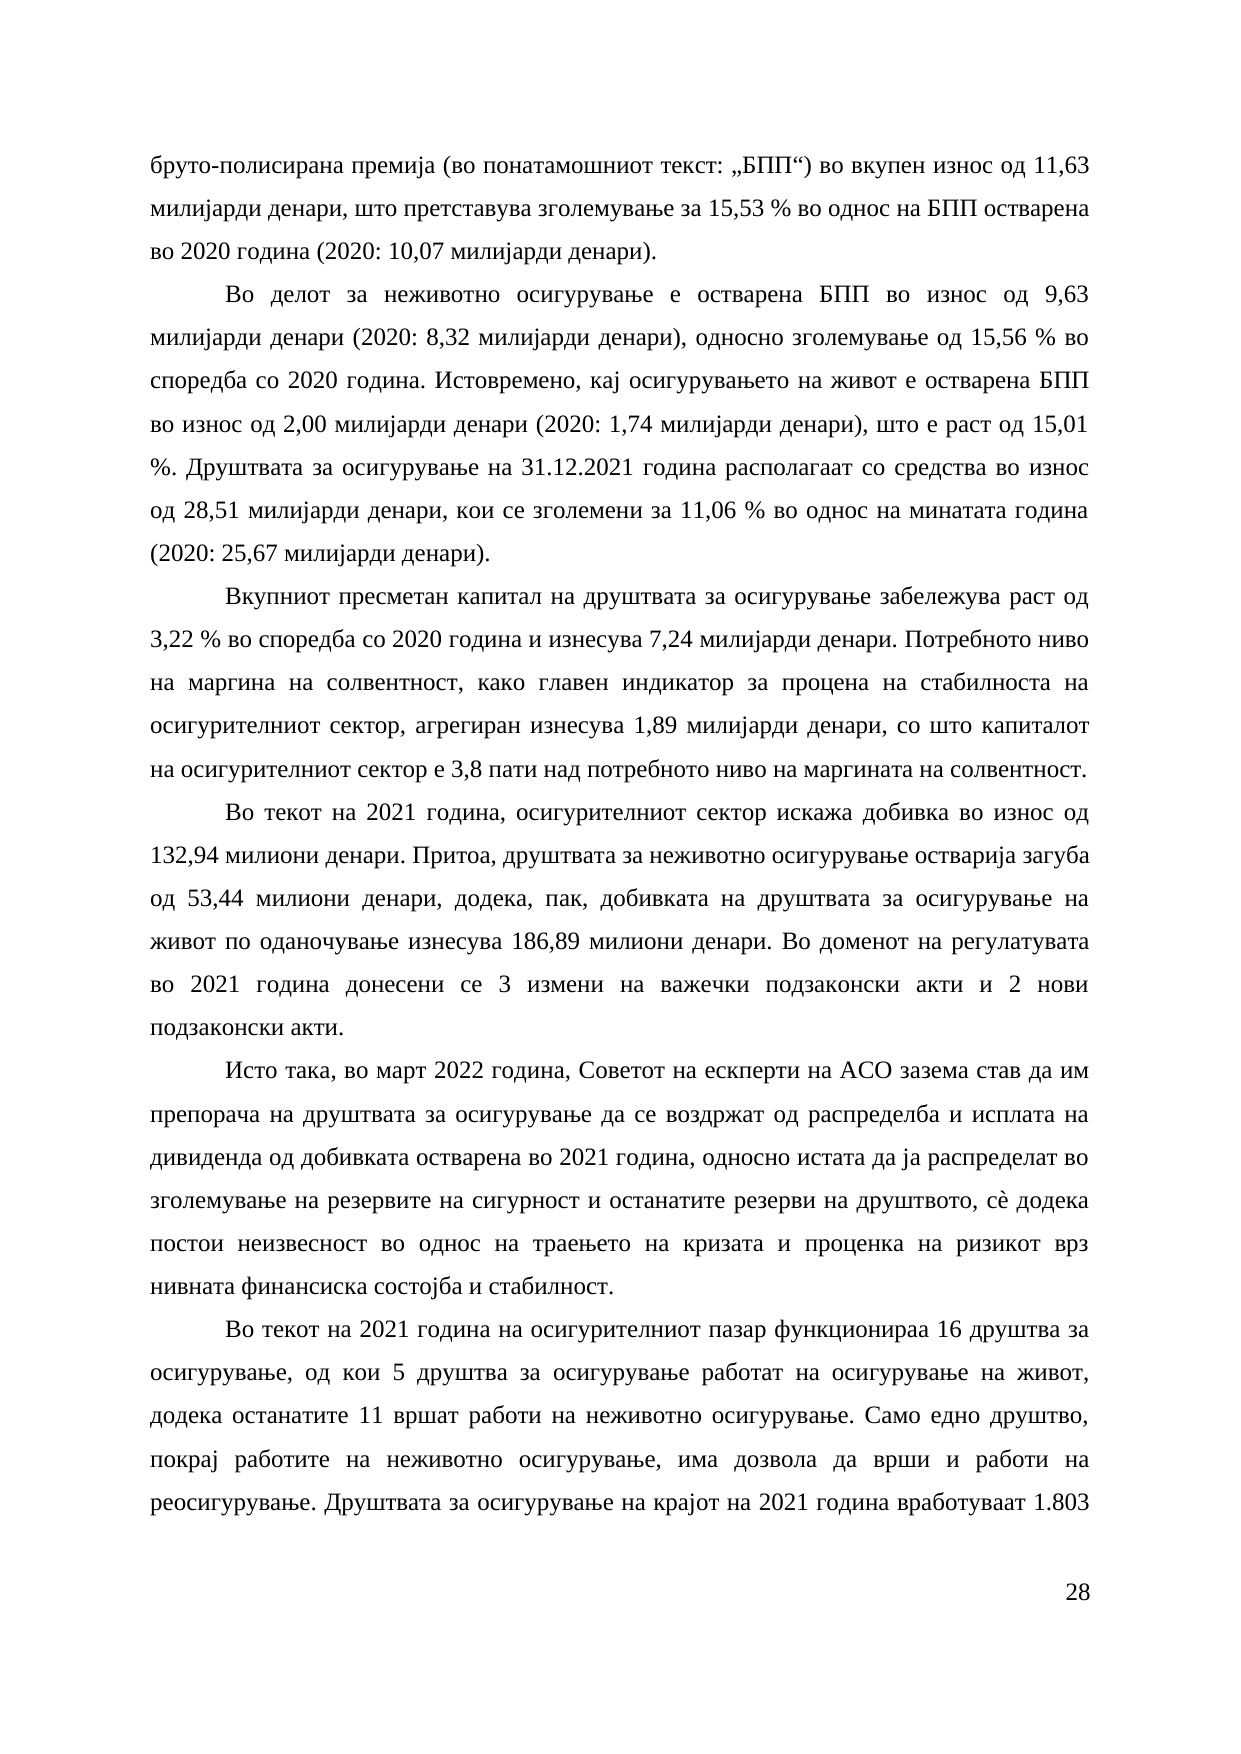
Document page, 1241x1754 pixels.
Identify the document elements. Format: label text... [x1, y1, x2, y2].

text Исто така, во март 2022 година, Советот на ескперти на АСО зазема став да им препорача на друштвата за осигурување да се воздржат од распределба и исплата на дивиденда од добивката остварена во 2021 година, односно истата да ја распределат во зголемување на резервите на сигурност и останатите резерви на друштвото, сѐ додека постои неизвесност во однос на траењето на кризата и проценка на ризикот врз нивната финансиска состојба и стабилност. [150, 1056, 1090, 1300]
text Вкупниот пресметан капитал на друштвата за осигурување забележува раст од 3,22 % во споредба со 2020 година и изнесува 7,24 милијарди денари. Потребното ниво на маргина на солвентност, како главен индикатор за процена на стабилноста на осигурителниот сектор, агрегиран изнесува 1,89 милијарди денари, со што капиталот на осигурителниот сектор е 3,8 пати над потребното ниво на маргината на солвентност. [150, 581, 1090, 782]
text Во делот за неживотно осигурување е остварена БПП во износ од 9,63 милијарди денари (2020: 8,32 милијарди денари), односно зголемување од 15,56 % во споредба со 2020 година. Истовремено, кај осигурувањето на живот e остварена БПП во износ од 2,00 милијарди денари (2020: 1,74 милијарди денари), што е раст од 15,01 %. Друштвата за осигурување на 31.12.2021 година располагаат со средства во износ од 28,51 милијарди денари, кои се зголемени за 11,06 % во однос на минатата година (2020: 25,67 милијарди денари). [150, 279, 1090, 567]
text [150, 150, 1090, 265]
text Во текот на 2021 година, осигурителниот сектор искажа добивка во износ од 132,94 милиони денари. Притоа, друштвата за неживотно осигурување остварија загуба од 53,44 милиони денари, додека, пак, добивката на друштвата за осигурување на живот по оданочување изнесува 186,89 милиони денари. Во доменот на регулатувата во 2021 година донесени се 3 измени на важечки подзаконски акти и 2 нови подзаконски акти. [150, 797, 1090, 1041]
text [150, 1314, 1090, 1516]
